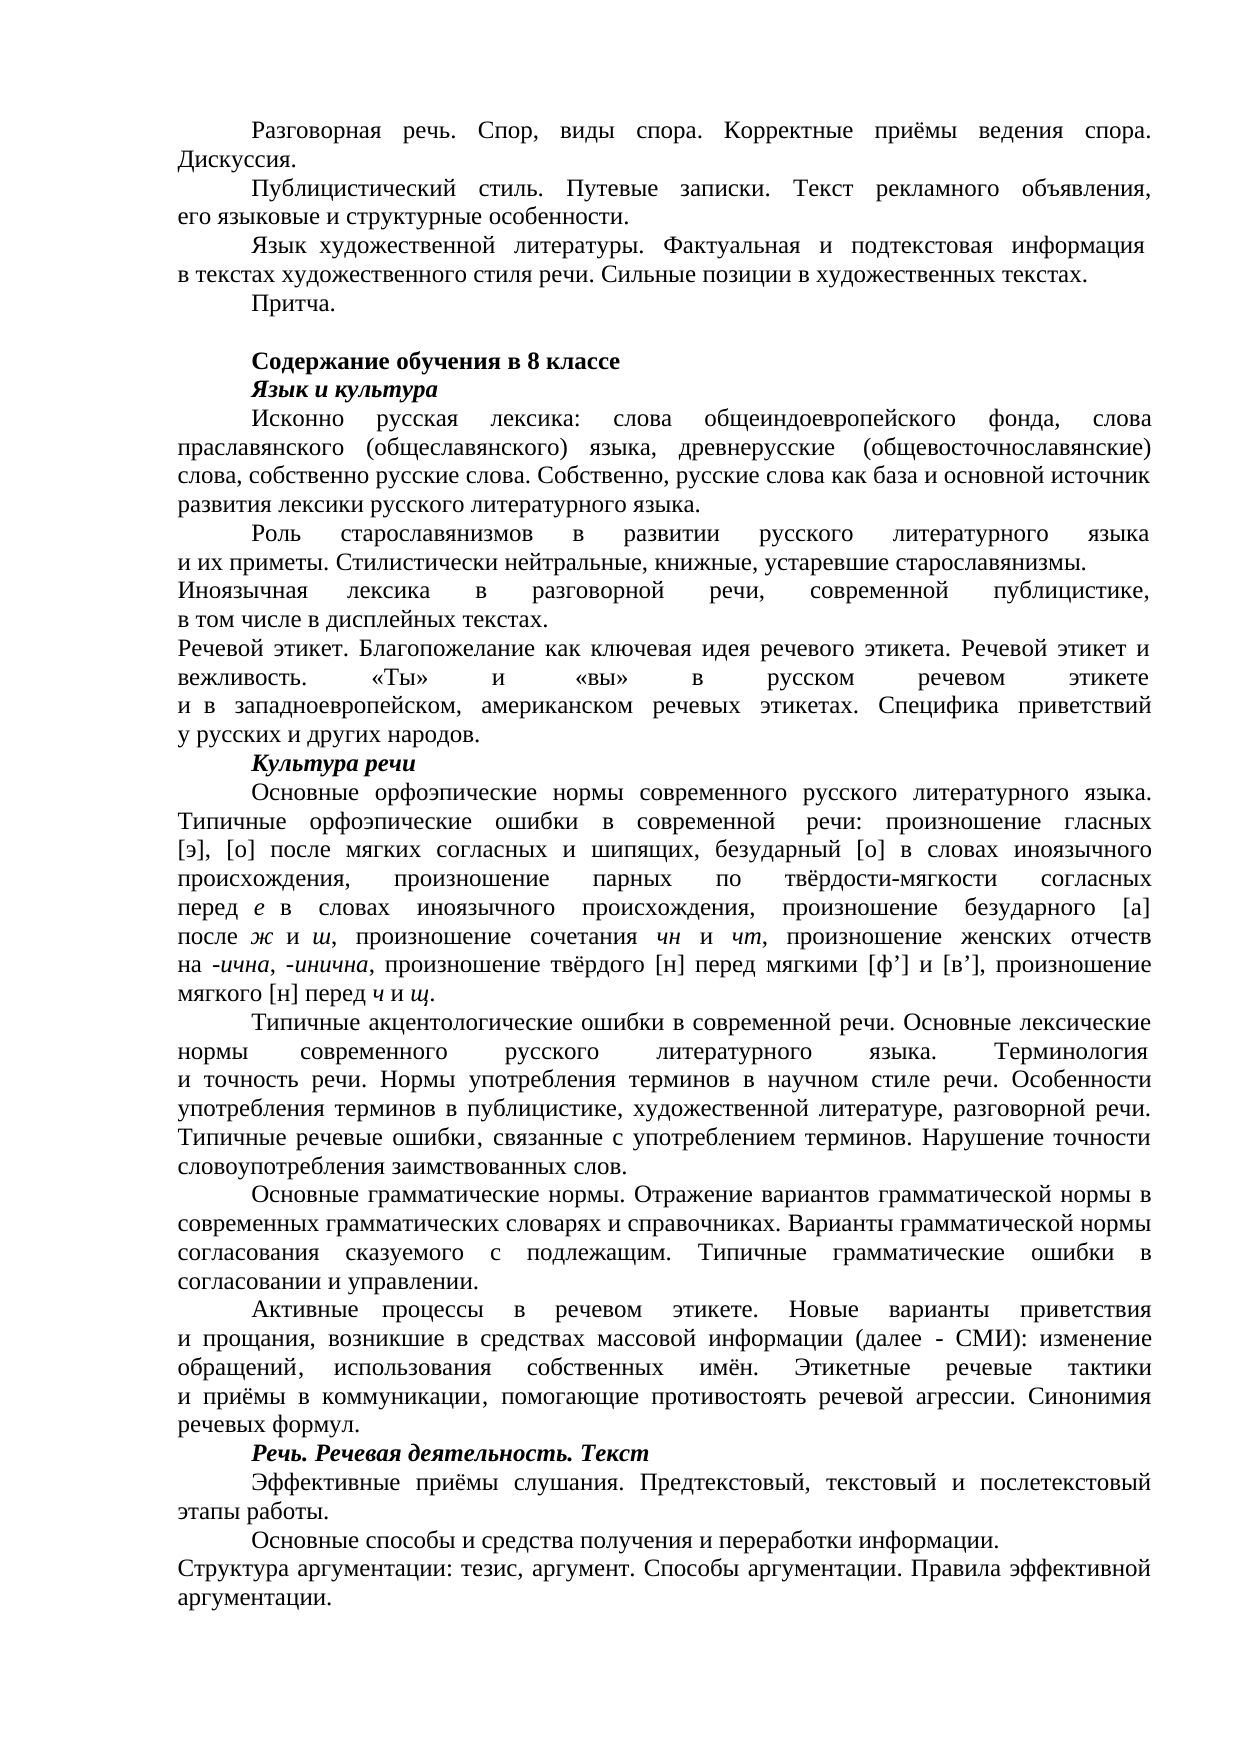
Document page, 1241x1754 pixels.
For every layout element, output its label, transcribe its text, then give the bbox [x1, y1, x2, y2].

text Эффективные приёмы слушания. Предтекстовый, текстовый и послетекстовый этапы работы. [177, 1467, 1151, 1525]
subtitle Язык и культура [251, 374, 1207, 403]
text Активные процессы в речевом этикете. Новые варианты приветствия и прощания, возникшие в средствах массовой информации (далее - СМИ): изменение обращений‚ использования собственных имён. Этикетные речевые тактики и приёмы в коммуникации‚ помогающие противостоять речевой агрессии. Синонимия речевых формул. [177, 1294, 1152, 1438]
text Притча. [251, 288, 1207, 317]
text Публицистический стиль. Путевые записки. Текст рекламного объявления, его языковые и структурные особенности. [177, 173, 1152, 230]
text Основные способы и средства получения и переработки информации. [251, 1525, 1207, 1553]
text Исконно русская лексика: слова общеиндоевропейского фонда, слова праславянского (общеславянского) языка, древнерусские (общевосточнославянские) слова, собственно русские слова. Собственно, русские слова как база и основной источник развития лексики русского литературного языка. [177, 403, 1152, 518]
subtitle Культура речи [251, 748, 1207, 777]
text Иноязычная лексика в разговорной речи, современной публицистике, в том числе в дисплейных текстах. [177, 576, 1151, 633]
subtitle Речь. Речевая деятельность. Текст [251, 1439, 1207, 1467]
text Язык художественной литературы. Фактуальная и подтекстовая информация в текстах художественного стиля речи. Сильные позиции в художественных текстах. [177, 230, 1152, 288]
text Разговорная речь. Спор, виды спора. Корректные приёмы ведения спора. [251, 115, 1207, 144]
text Структура аргументации: тезис, аргумент. Способы аргументации. Правила эффективной аргументации. [177, 1553, 1152, 1611]
text Основные орфоэпические нормы современного русского литературного языка. Типичные орфоэпические ошибки в современной речи: произношение гласных [э], [о] после мягких согласных и шипящих, безударный [о] в словах иноязычного происхождения, произношение парных по твёрдости-мягкости согласных перед е в словах иноязычного происхождения, произношение безударного [а] после ж и ш, произношение сочетания чн и чт, произношение женских отчеств на -ична, -инична, произношение твёрдого [н] перед мягкими [ф’] и [в’], произношение мягкого [н] перед ч и щ. [177, 777, 1152, 1007]
text Роль старославянизмов в развитии русского литературного языка и их приметы. Стилистически нейтральные, книжные, устаревшие старославянизмы. [177, 518, 1152, 576]
text Дискуссия. [177, 144, 1207, 173]
subtitle Содержание обучения в 8 классе [251, 346, 1207, 374]
text Основные грамматические нормы. Отражение вариантов грамматической нормы в современных грамматических словарях и справочниках. Варианты грамматической нормы согласования сказуемого с подлежащим. Типичные грамматические ошибки в согласовании и управлении. [177, 1179, 1152, 1294]
text Речевой этикет. Благопожелание как ключевая идея речевого этикета. Речевой этикет и вежливость. «Ты» и «вы» в русском речевом этикете и в западноевропейском, американском речевых этикетах. Специфика приветствий у русских и других народов. [177, 633, 1151, 748]
text Типичные акцентологические ошибки в современной речи. Основные лексические нормы современного русского литературного языка. Терминология и точность речи. Нормы употребления терминов в научном стиле речи. Особенности употребления терминов в публицистике, художественной литературе, разговорной речи. Типичные речевые ошибки‚ связанные с употреблением терминов. Нарушение точности словоупотребления заимствованных слов. [177, 1007, 1152, 1179]
